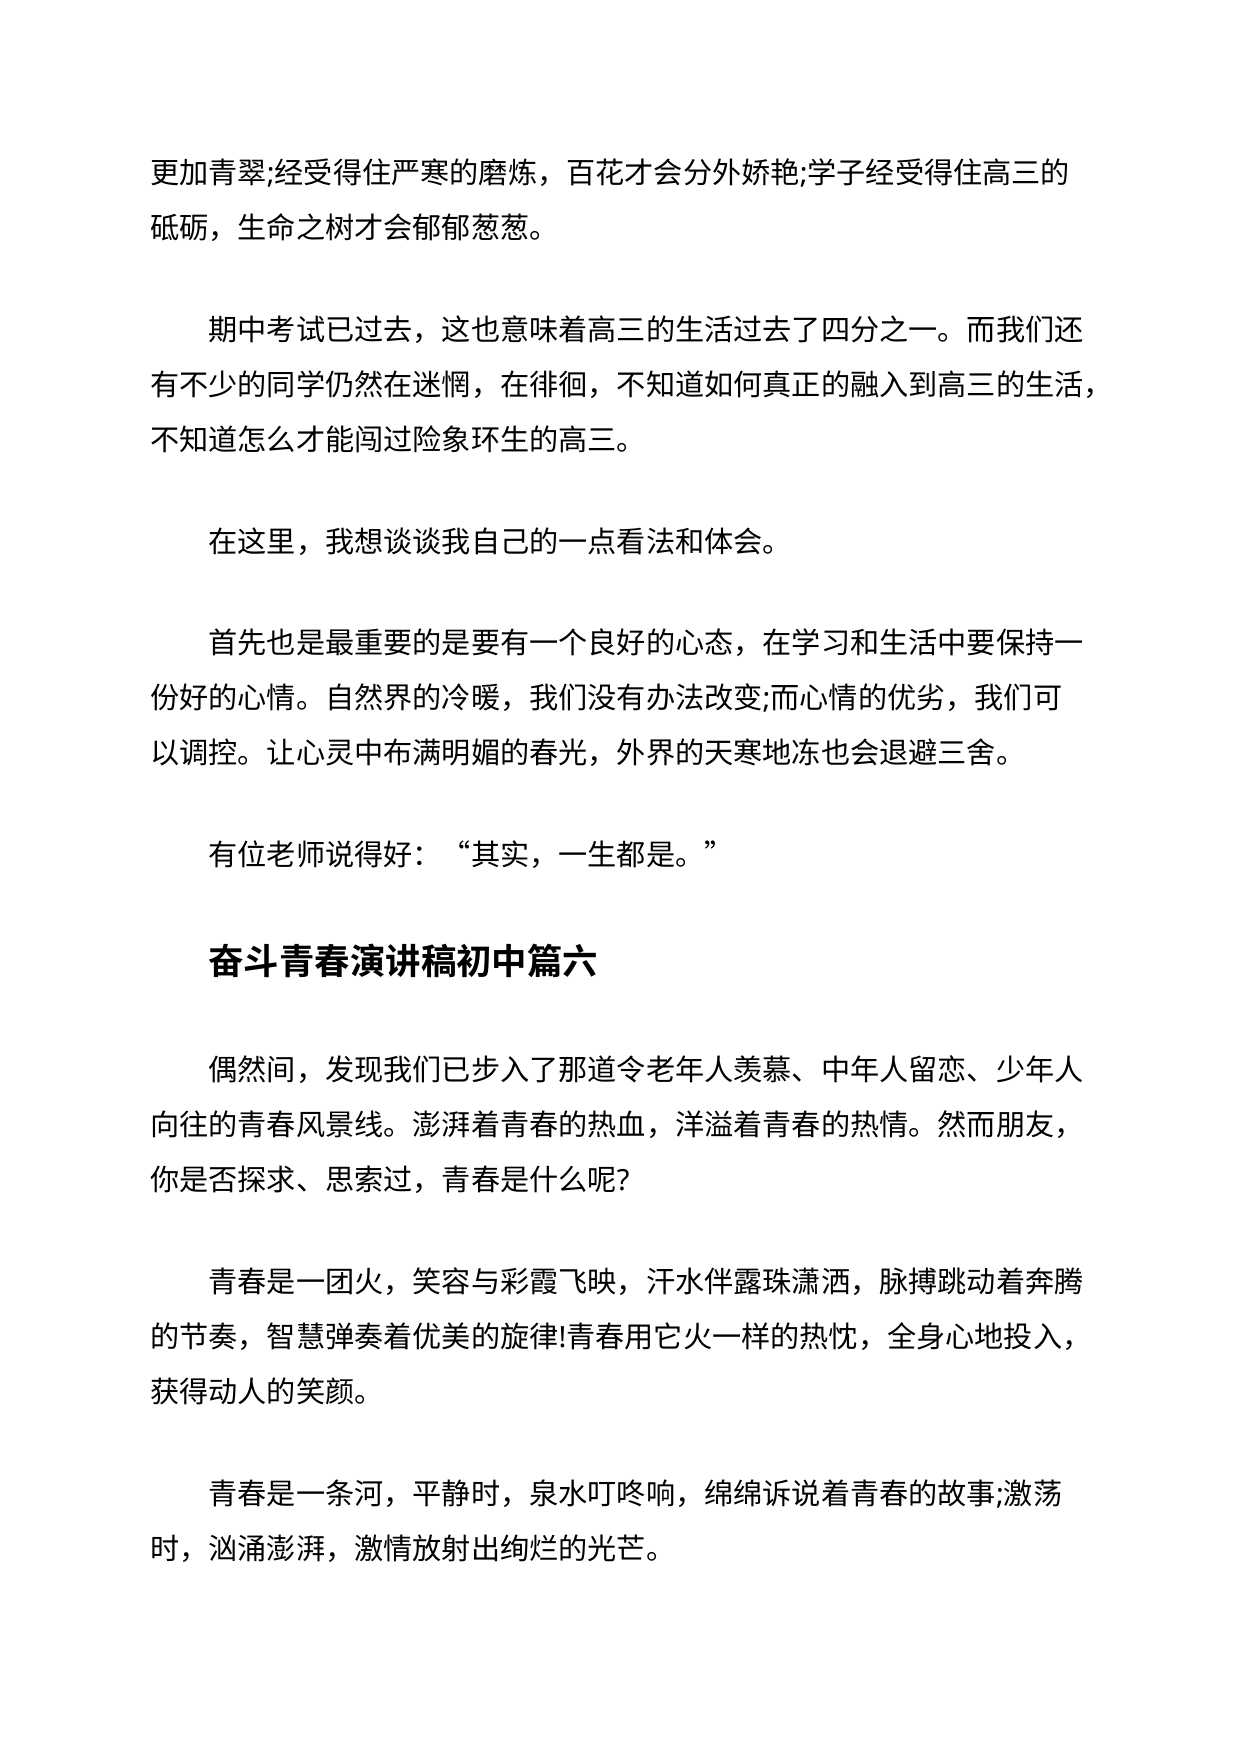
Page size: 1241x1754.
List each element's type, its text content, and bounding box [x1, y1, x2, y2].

text 奋斗青春演讲稿初中篇六 [150, 933, 1090, 985]
text 青春是一条河，平静时，泉水叮咚响，绵绵诉说着青春的故事;激荡时，汹涌澎湃，激情放射出绚烂的光芒。 [150, 1470, 1090, 1568]
text 在这里，我想谈谈我自己的一点看法和体会。 [150, 518, 1090, 561]
text 青春是一团火，笑容与彩霞飞映，汗水伴露珠潇洒，脉搏跳动着奔腾的节奏，智慧弹奏着优美的旋律!青春用它火一样的热忱，全身心地投入，获得动人的笑颜。 [150, 1259, 1090, 1411]
text 有位老师说得好：“其实，一生都是。” [150, 832, 1090, 874]
text 首先也是最重要的是要有一个良好的心态，在学习和生活中要保持一份好的心情。自然界的冷暖，我们没有办法改变;而心情的优劣，我们可以调控。让心灵中布满明媚的春光，外界的天寒地冻也会退避三舍。 [150, 620, 1090, 772]
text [150, 150, 1090, 247]
text 期中考试已过去，这也意味着高三的生活过去了四分之一。而我们还有不少的同学仍然在迷惘，在徘徊，不知道如何真正的融入到高三的生活，不知道怎么才能闯过险象环生的高三。 [150, 307, 1090, 459]
text 偶然间，发现我们已步入了那道令老年人羡慕、中年人留恋、少年人向往的青春风景线。澎湃着青春的热血，洋溢着青春的热情。然而朋友，你是否探求、思索过，青春是什么呢? [150, 1047, 1090, 1199]
